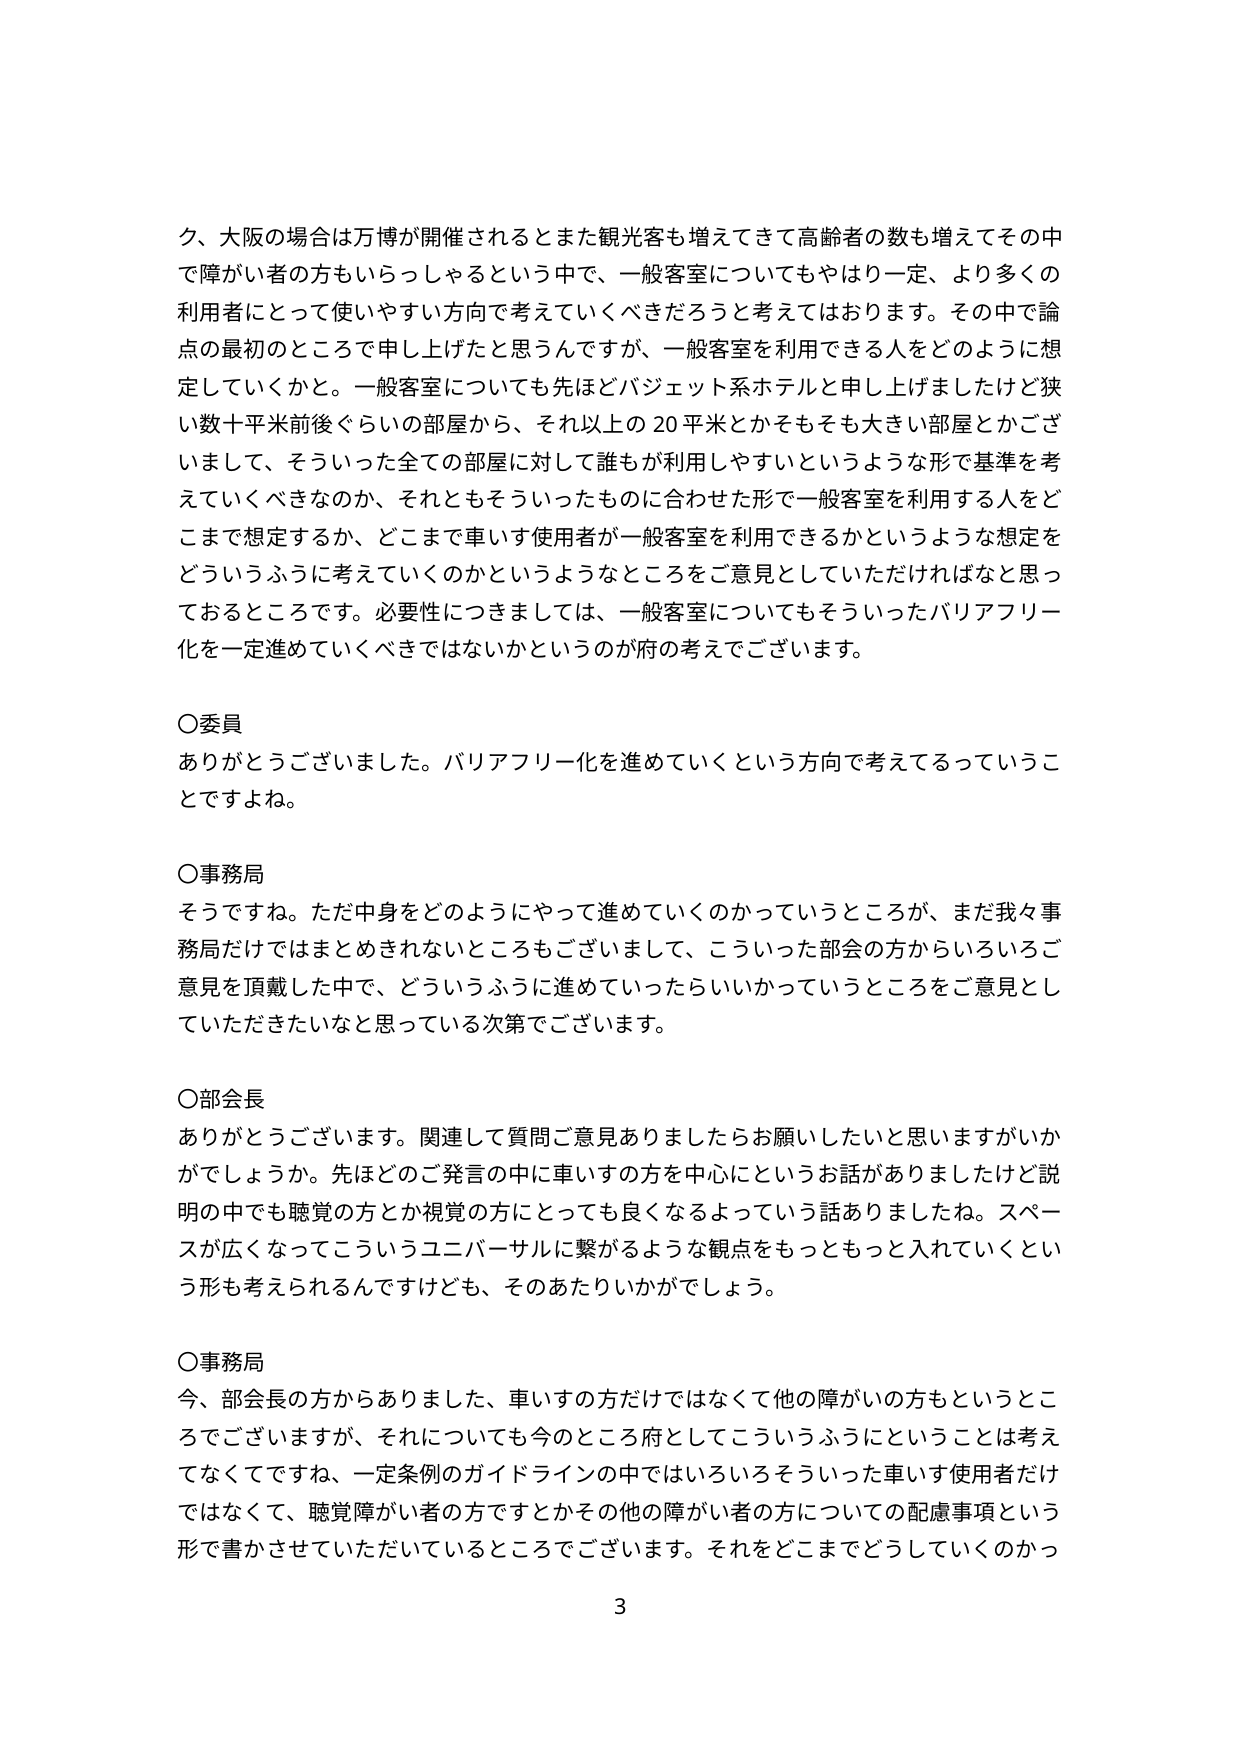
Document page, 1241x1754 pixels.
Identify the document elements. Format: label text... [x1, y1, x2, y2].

text 〇部会長 [177, 1079, 1063, 1117]
text そうですね。ただ中身をどのようにやって進めていくのかっていうところが、まだ我々事務局だけではまとめきれないところもございまして、こういった部会の方からいろいろご意見を頂戴した中で、どういうふうに進めていったらいいかっていうところをご意見としていただきたいなと思っている次第でございます。 [177, 892, 1063, 1042]
text 〇委員 [177, 704, 1063, 742]
text 〇事務局 [177, 854, 1063, 892]
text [177, 1379, 1063, 1567]
text ありがとうございました。バリアフリー化を進めていくという方向で考えてるっていうことですよね。 [177, 742, 1063, 817]
text 〇事務局 [177, 1342, 1063, 1379]
text ありがとうございます。関連して質問ご意見ありましたらお願いしたいと思いますがいかがでしょうか。先ほどのご発言の中に車いすの方を中心にというお話がありましたけど説明の中でも聴覚の方とか視覚の方にとっても良くなるよっていう話ありましたね。スペースが広くなってこういうユニバーサルに繋がるような観点をもっともっと入れていくという形も考えられるんですけども、そのあたりいかがでしょう。 [177, 1117, 1063, 1304]
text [177, 217, 1063, 667]
